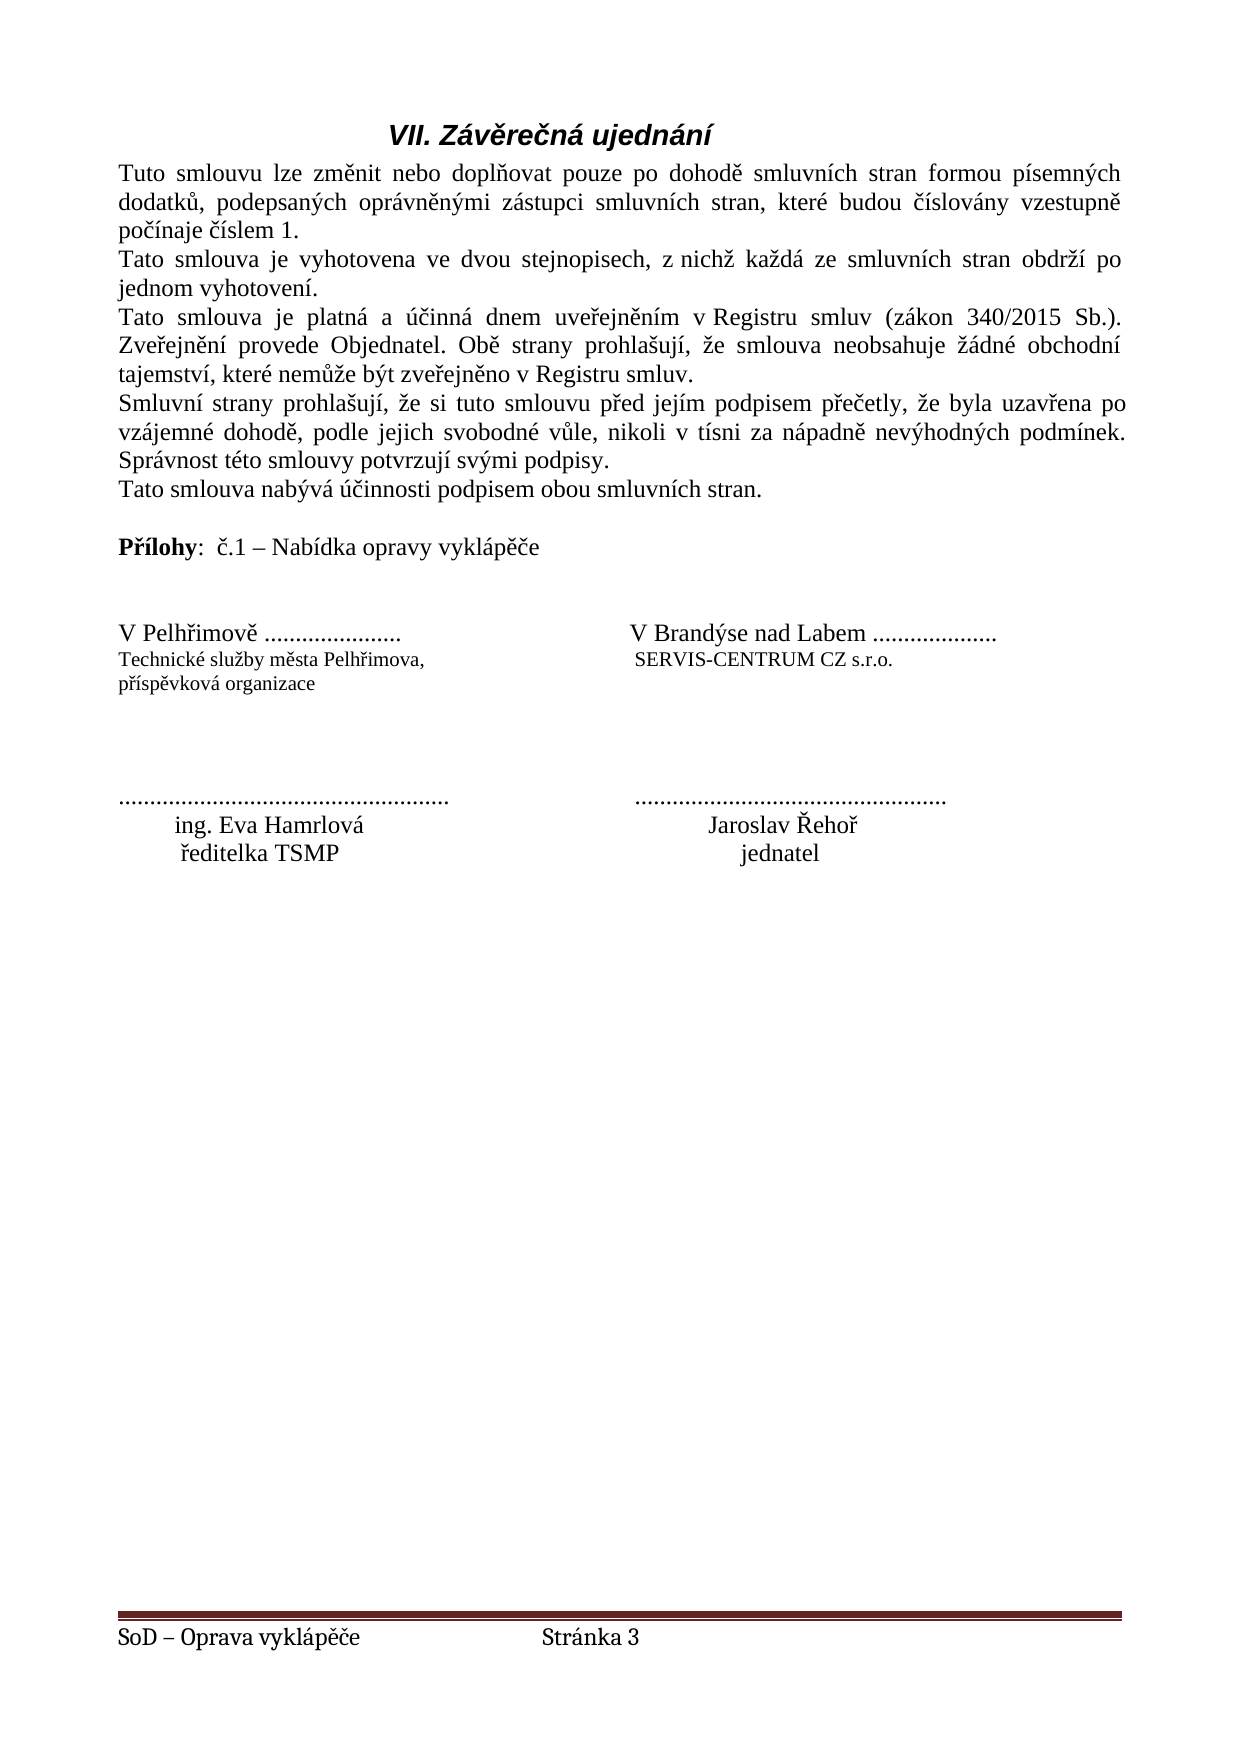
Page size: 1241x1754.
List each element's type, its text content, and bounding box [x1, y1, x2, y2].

text Smluvní strany prohlašují, že si tuto smlouvu před jejím podpisem přečetly, že byla uzavřena po vzájemné dohodě, podle jejich svobodné vůle, nikoli v tísni za nápadně nevýhodných podmínek. Správnost této smlouvy potvrzují svými podpisy. [118, 388, 1127, 474]
text ing. Eva Hamrlová Jaroslav Řehoř [118, 810, 1169, 838]
text Tato smlouva je platná a účinná dnem uveřejněním v Registru smluv (zákon 340/2015 Sb.). Zveřejnění provede Objednatel. Obě strany prohlašují, že smlouva neobsahuje žádné obchodní tajemství, které nemůže být zveřejněno v Registru smluv. [118, 302, 1122, 388]
text Tuto smlouvu lze změnit nebo doplňovat pouze po dohodě smluvních stran formou písemných dodatků, podepsaných oprávněnými zástupci smluvních stran, které budou číslovány vzestupně počínaje číslem 1. [118, 158, 1122, 244]
text ředitelka TSMP jednatel [118, 838, 1169, 867]
text Technické služby města Pelhřimova, SERVIS-CENTRUM CZ s.r.o. [118, 647, 1169, 671]
text Tato smlouva je vyhotovena ve dvou stejnopisech, z nichž každá ze smluvních stran obdrží po jednom vyhotovení. [118, 244, 1122, 302]
text příspěvková organizace [118, 671, 1169, 695]
text Přílohy: č.1 – Nabídka opravy vyklápěče [118, 532, 1169, 560]
subtitle VII. Závěrečná ujednání [118, 118, 1122, 152]
text ..................................................... .................................................. [118, 781, 1169, 810]
text V Pelhřimově ...................... V Brandýse nad Labem .................... [118, 618, 1169, 647]
text Tato smlouva nabývá účinnosti podpisem obou smluvních stran. [118, 474, 1169, 503]
